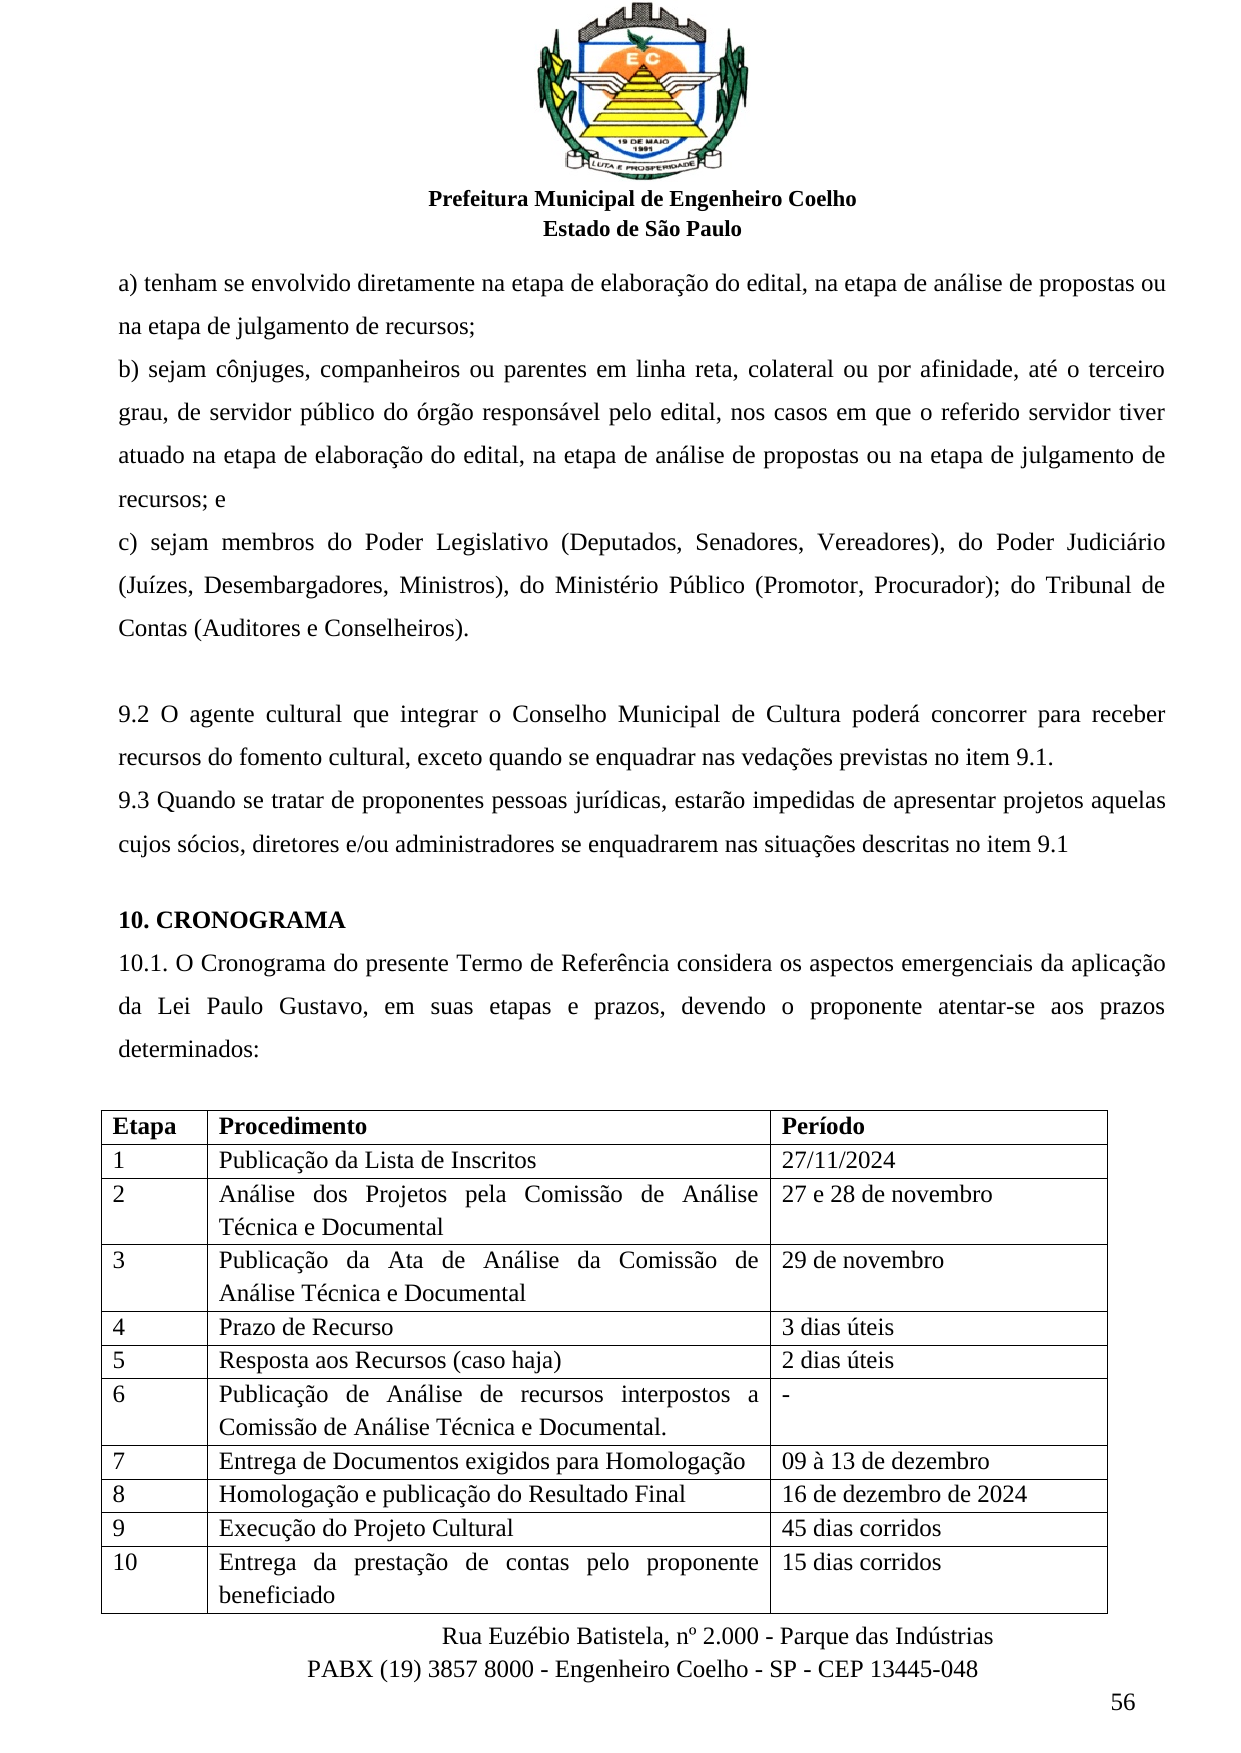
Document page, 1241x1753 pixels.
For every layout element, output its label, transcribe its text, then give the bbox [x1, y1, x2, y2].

text c) sejam membros do Poder Legislativo (Deputados, Senadores, Vereadores), do Poder Judiciário (Juízes, Desembargadores, Ministros), do Ministério Público (Promotor, Procurador); do Tribunal de Contas (Auditores e Conselheiros). [118, 527, 1167, 642]
text 9.3 Quando se tratar de proponentes pessoas jurídicas, estarão impedidas de apresentar projetos aquelas cujos sócios, diretores e/ou administradores se enquadrarem nas situações descritas no item 9.1 [118, 786, 1167, 857]
table_cell Publicação da Lista de Inscritos [208, 1145, 770, 1178]
table_cell 45 dias corridos [771, 1513, 1107, 1546]
table_cell - [771, 1379, 1107, 1445]
table_cell 3 [102, 1245, 207, 1311]
table_header Período [771, 1111, 1107, 1144]
text 10.1. O Cronograma do presente Termo de Referência considera os aspectos emergenciais da aplicação da Lei Paulo Gustavo, em suas etapas e prazos, devendo o proponente atentar-se aos prazos determinados: [118, 948, 1167, 1063]
table_cell 3 dias úteis [771, 1312, 1107, 1344]
table_header Procedimento [208, 1111, 770, 1144]
table_cell 4 [102, 1312, 207, 1344]
text 10. CRONOGRAMA [118, 905, 1167, 933]
table_cell 5 [102, 1346, 207, 1378]
table_cell 29 de novembro [771, 1245, 1107, 1311]
table_cell Resposta aos Recursos (caso haja) [208, 1346, 770, 1378]
table_cell Execução do Projeto Cultural [208, 1513, 770, 1546]
table_cell 10 [102, 1547, 207, 1612]
table_cell 09 à 13 de dezembro [771, 1446, 1107, 1478]
table_cell Publicação da Ata de Análise da Comissão de Análise Técnica e Documental [208, 1245, 770, 1311]
table_cell 2 dias úteis [771, 1346, 1107, 1378]
table_cell Publicação de Análise de recursos interpostos a Comissão de Análise Técnica e Documental. [208, 1379, 770, 1445]
table_cell Prazo de Recurso [208, 1312, 770, 1344]
table_cell 8 [102, 1480, 207, 1512]
table_cell 15 dias corridos [771, 1547, 1107, 1612]
text a) tenham se envolvido diretamente na etapa de elaboração do edital, na etapa de análise de propostas ou na etapa de julgamento de recursos; [118, 268, 1167, 340]
table_cell 1 [102, 1145, 207, 1178]
table_cell Entrega da prestação de contas pelo proponente beneficiado [208, 1547, 770, 1612]
table_header Etapa [102, 1111, 207, 1144]
table_cell 16 de dezembro de 2024 [771, 1480, 1107, 1512]
table_cell 27 e 28 de novembro [771, 1179, 1107, 1244]
table_cell Análise dos Projetos pela Comissão de Análise Técnica e Documental [208, 1179, 770, 1244]
table_cell 2 [102, 1179, 207, 1244]
table_cell Homologação e publicação do Resultado Final [208, 1480, 770, 1512]
table_cell 6 [102, 1379, 207, 1445]
table_cell Entrega de Documentos exigidos para Homologação [208, 1446, 770, 1478]
table_cell 9 [102, 1513, 207, 1546]
table_cell 27/11/2024 [771, 1145, 1107, 1178]
table_cell 7 [102, 1446, 207, 1478]
text b) sejam cônjuges, companheiros ou parentes em linha reta, colateral ou por afinidade, até o terceiro grau, de servidor público do órgão responsável pelo edital, nos casos em que o referido servidor tiver atuado na etapa de elaboração do edital, na etapa de análise de propostas ou na etapa de julgamento de recursos; e [118, 354, 1167, 512]
picture [533, 0, 752, 182]
text 9.2 O agente cultural que integrar o Conselho Municipal de Cultura poderá concorrer para receber recursos do fomento cultural, exceto quando se enquadrar nas vedações previstas no item 9.1. [118, 699, 1167, 771]
